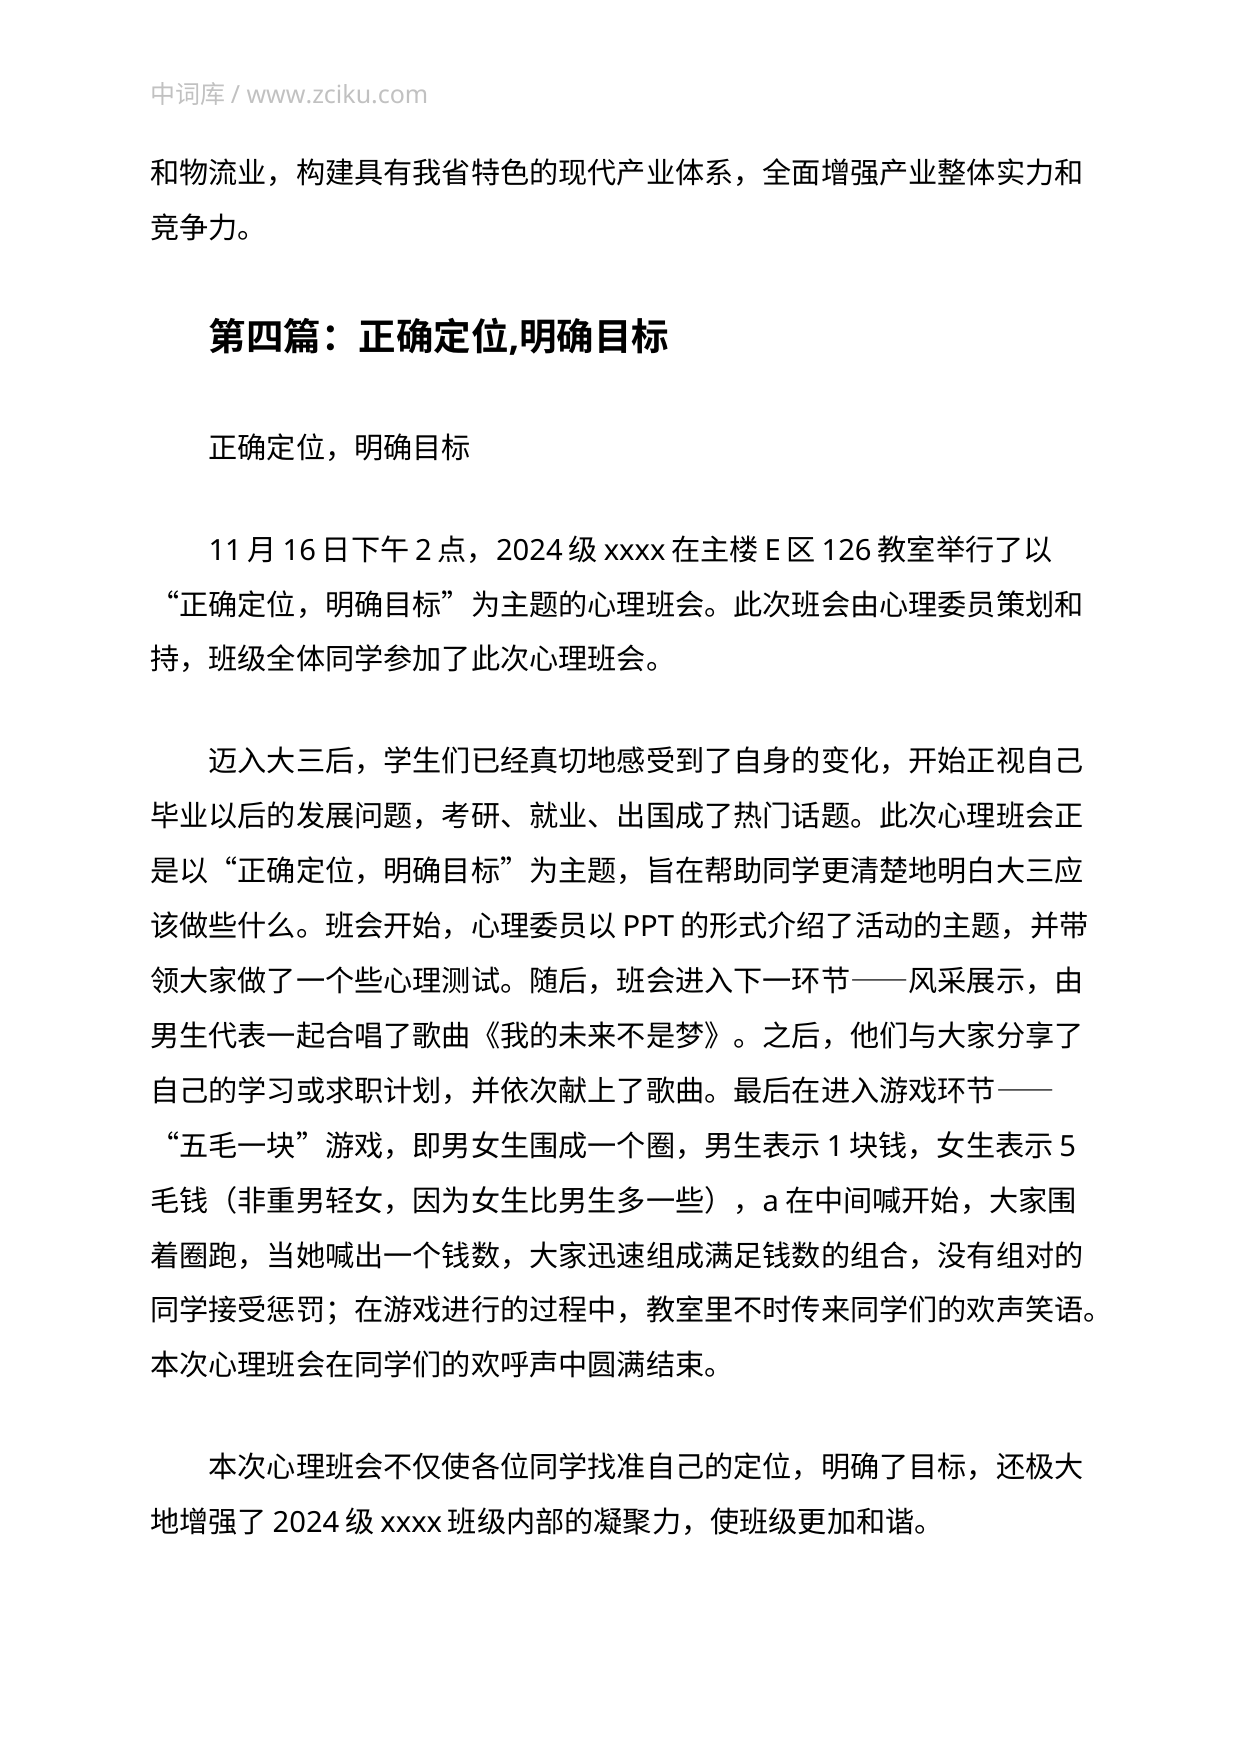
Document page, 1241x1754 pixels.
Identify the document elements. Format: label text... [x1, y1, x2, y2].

text 迈入大三后，学生们已经真切地感受到了自身的变化，开始正视自己毕业以后的发展问题，考研、就业、出国成了热门话题。此次心理班会正是以“正确定位，明确目标”为主题，旨在帮助同学更清楚地明白大三应该做些什么。班会开始，心理委员以PPT的形式介绍了活动的主题，并带领大家做了一个些心理测试。随后，班会进入下一环节——风采展示，由男生代表一起合唱了歌曲《我的未来不是梦》。之后，他们与大家分享了自己的学习或求职计划，并依次献上了歌曲。最后在进入游戏环节——“五毛一块”游戏，即男女生围成一个圈，男生表示1块钱，女生表示5毛钱（非重男轻女，因为女生比男生多一些），a在中间喊开始，大家围着圈跑，当她喊出一个钱数，大家迅速组成满足钱数的组合，没有组对的同学接受惩罚；在游戏进行的过程中，教室里不时传来同学们的欢声笑语。本次心理班会在同学们的欢呼声中圆满结束。 [150, 738, 1090, 1384]
text 本次心理班会不仅使各位同学找准自己的定位，明确了目标，还极大地增强了2024级xxxx班级内部的凝聚力，使班级更加和谐。 [150, 1444, 1090, 1541]
text 第四篇：正确定位,明确目标 [150, 307, 1090, 361]
text 11月16日下午2点，2024级xxxx在主楼E区126教室举行了以“正确定位，明确目标”为主题的心理班会。此次班会由心理委员策划和持，班级全体同学参加了此次心理班会。 [150, 526, 1090, 678]
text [150, 150, 1090, 247]
text 正确定位，明确目标 [150, 424, 1090, 467]
